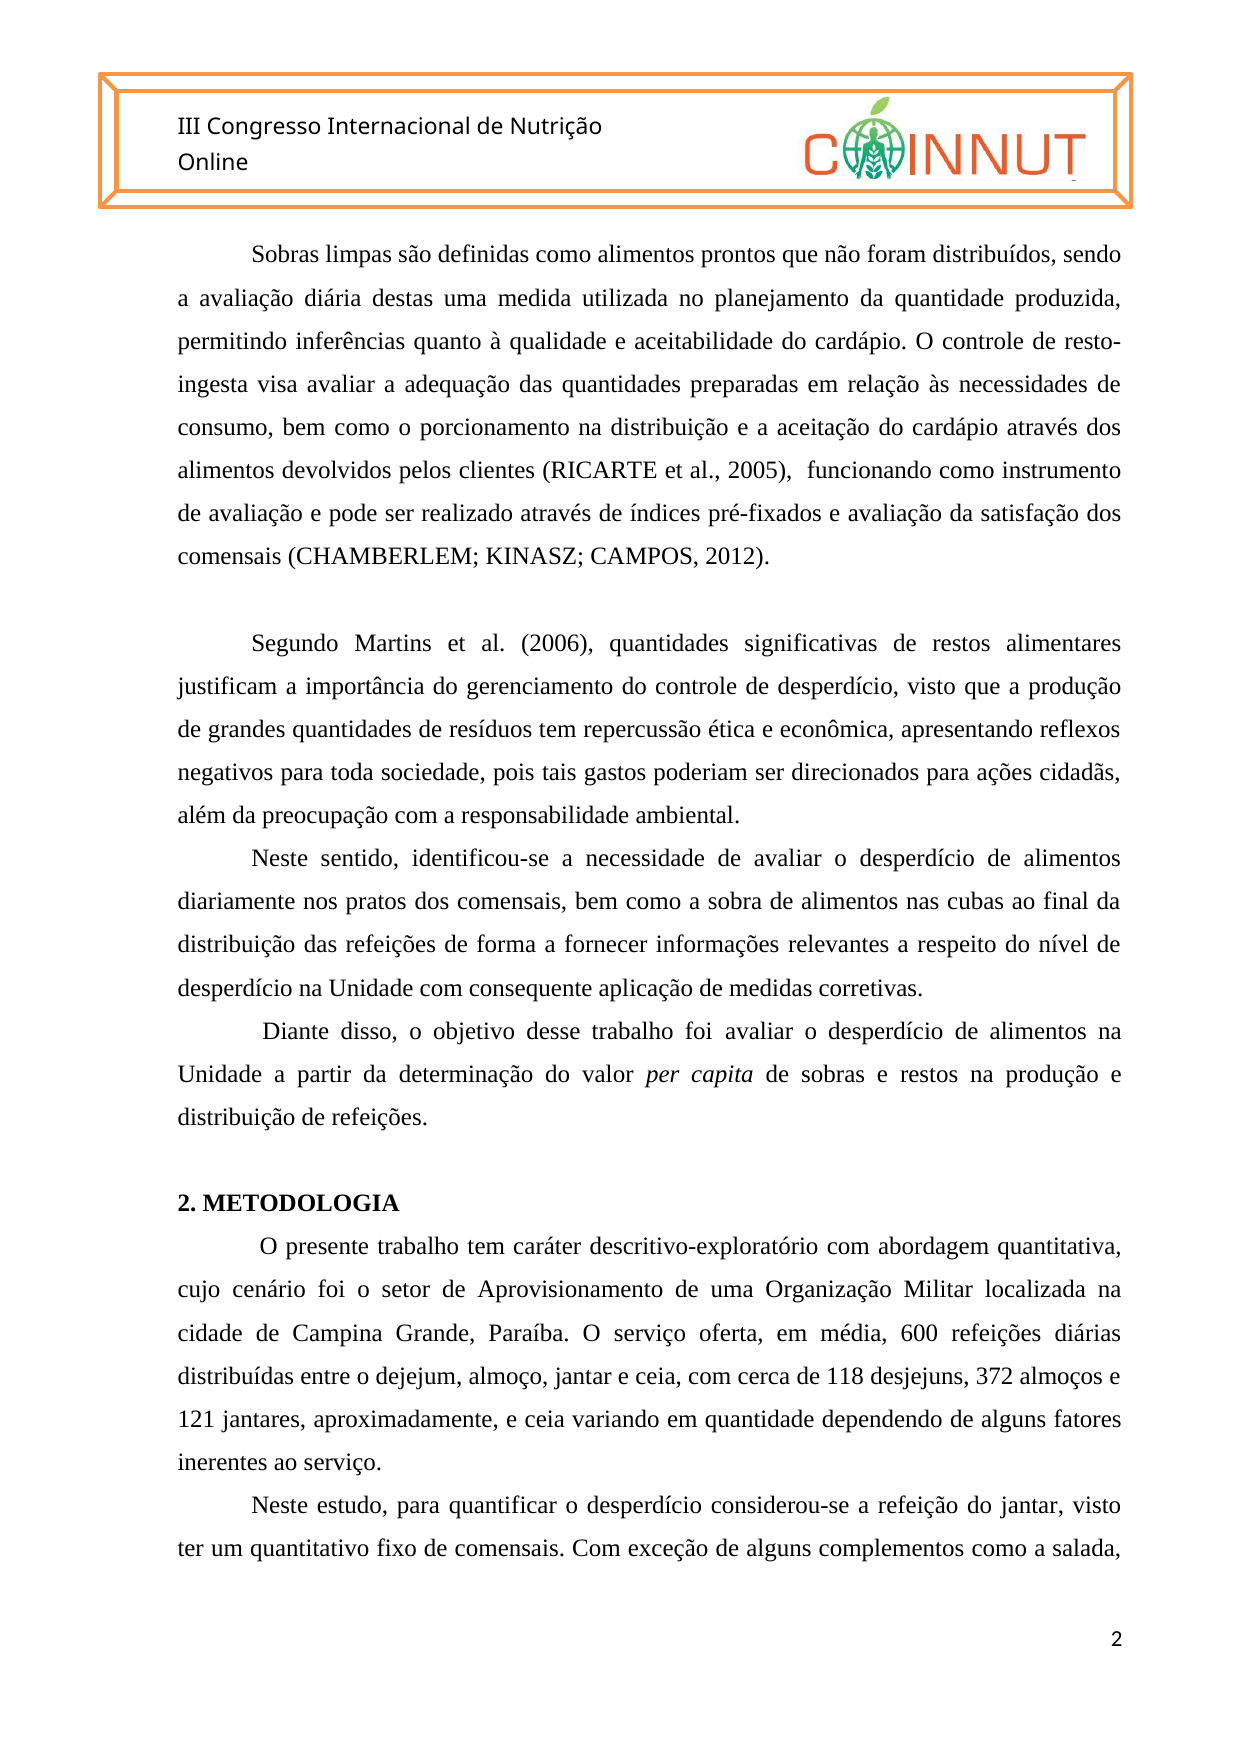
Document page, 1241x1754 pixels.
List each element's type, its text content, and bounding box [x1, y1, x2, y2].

text Segundo Martins et al. (2006), quantidades significativas de restos alimentares justificam a importância do gerenciamento do controle de desperdício, visto que a produção de grandes quantidades de resíduos tem repercussão ética e econômica, apresentando reflexos negativos para toda sociedade, pois tais gastos poderiam ser direcionados para ações cidadãs, além da preocupação com a responsabilidade ambiental. [177, 628, 1122, 829]
picture [797, 94, 1094, 181]
text Neste sentido, identificou-se a necessidade de avaliar o desperdício de alimentos diariamente nos pratos dos comensais, bem como a sobra de alimentos nas cubas ao final da distribuição das refeições de forma a fornecer informações relevantes a respeito do nível de desperdício na Unidade com consequente aplicação de medidas corretivas. [177, 843, 1122, 1001]
text O presente trabalho tem caráter descritivo-exploratório com abordagem quantitativa, cujo cenário foi o setor de Aprovisionamento de uma Organização Militar localizada na cidade de Campina Grande, Paraíba. O serviço oferta, em média, 600 refeições diárias distribuídas entre o dejejum, almoço, jantar e ceia, com cerca de 118 desjejuns, 372 almoços e 121 jantares, aproximadamente, e ceia variando em quantidade dependendo de alguns fatores inerentes ao serviço. [177, 1231, 1122, 1476]
text 2. METODOLOGIA [177, 1188, 1122, 1217]
text Sobras limpas são definidas como alimentos prontos que não foram distribuídos, sendo a avaliação diária destas uma medida utilizada no planejamento da quantidade produzida, permitindo inferências quanto à qualidade e aceitabilidade do cardápio. O controle de resto-ingesta visa avaliar a adequação das quantidades preparadas em relação às necessidades de consumo, bem como o porcionamento na distribuição e a aceitação do cardápio através dos alimentos devolvidos pelos clientes (RICARTE et al., 2005), funcionando como instrumento de avaliação e pode ser realizado através de índices pré-fixados e avaliação da satisfação dos comensais (CHAMBERLEM; KINASZ; CAMPOS, 2012). [177, 239, 1122, 570]
text Diante disso, o objetivo desse trabalho foi avaliar o desperdício de alimentos na Unidade a partir da determinação do valor per capita de sobras e restos na produção e distribuição de refeições. [177, 1016, 1122, 1131]
